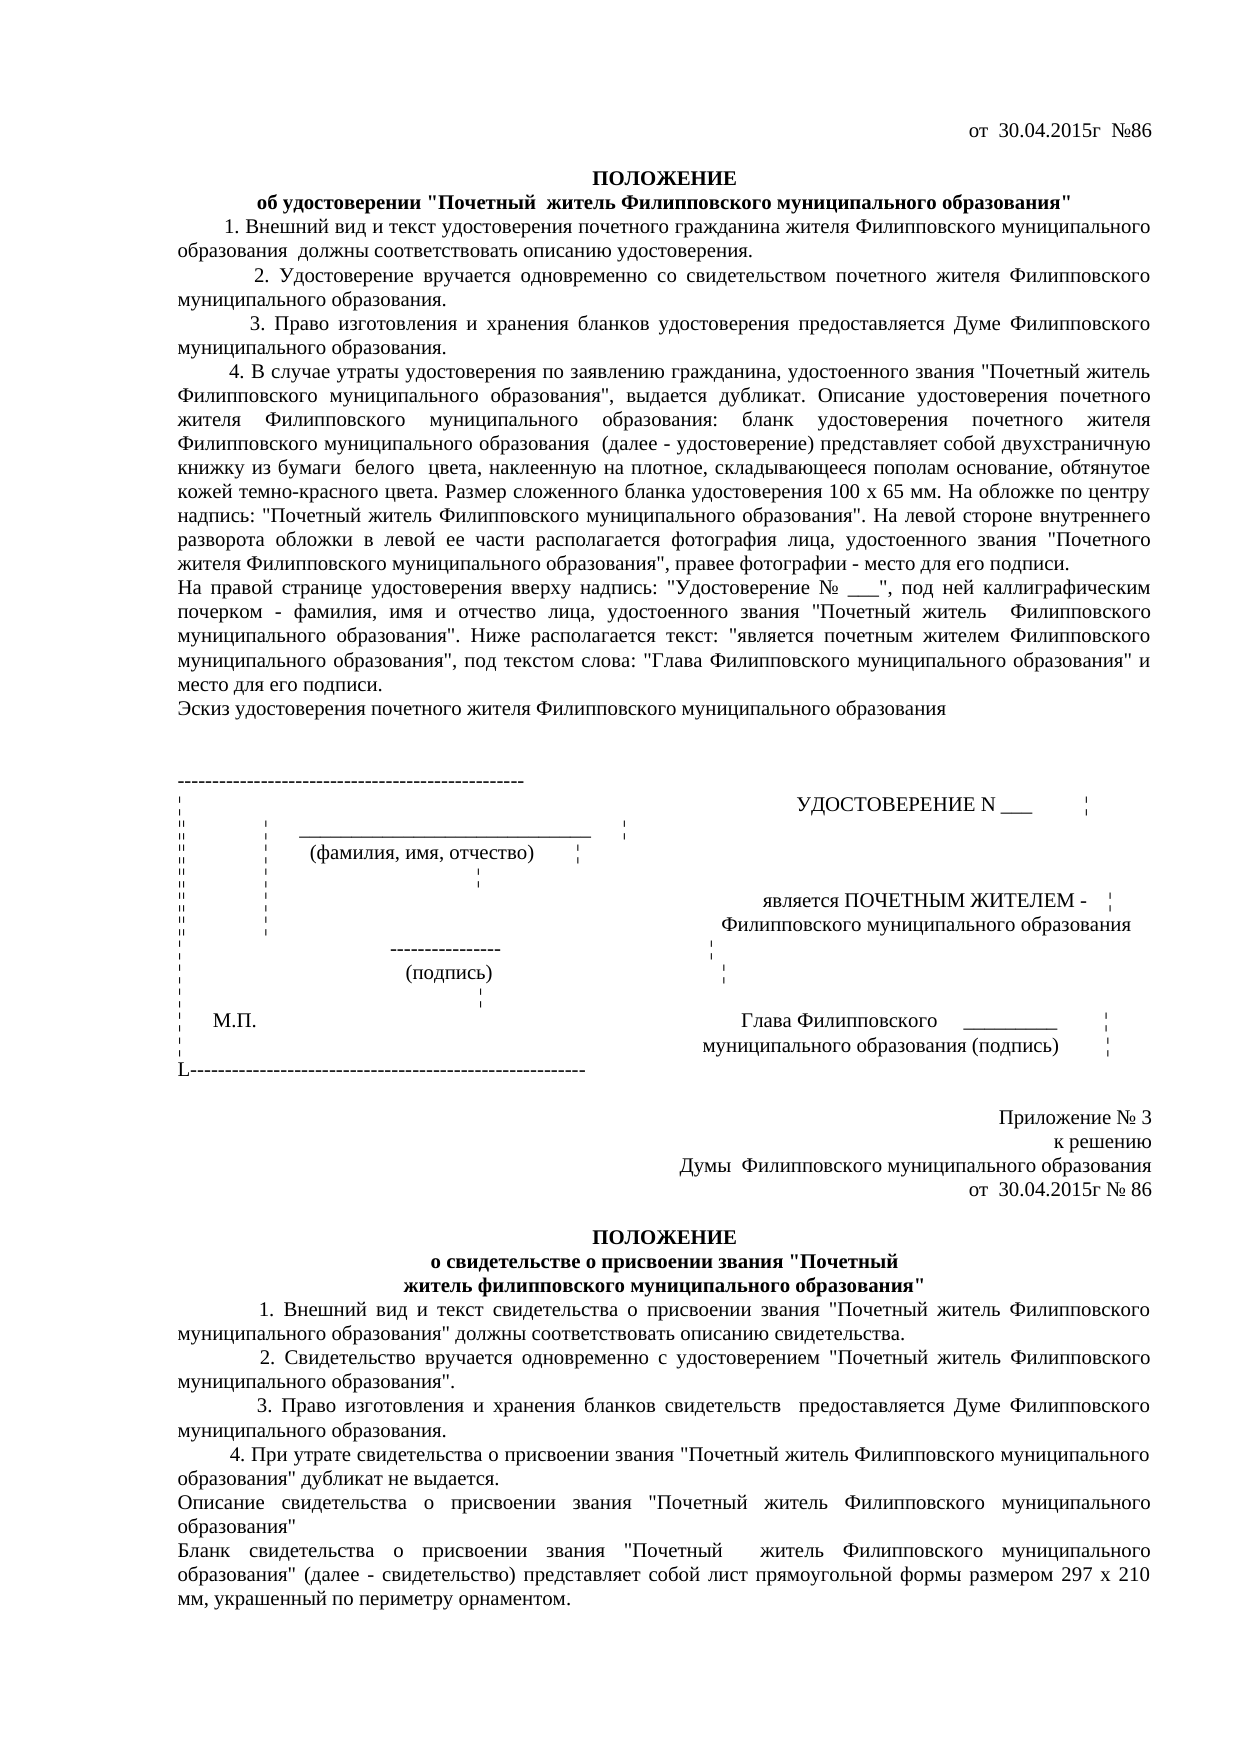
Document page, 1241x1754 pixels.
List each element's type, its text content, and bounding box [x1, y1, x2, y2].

text ¦ муниципального образования (подпись) ¦ [177, 1032, 1152, 1057]
text 4. При утрате свидетельства о присвоении звания "Почетный житель Филипповского муниципального образования" дубликат не выдается. [177, 1442, 1152, 1490]
text 2. Удостоверение вручается одновременно со свидетельством почетного жителя Филипповского муниципального образования. [177, 262, 1152, 311]
text 1. Внешний вид и текст свидетельства о присвоении звания "Почетный житель Филипповского муниципального образования" должны соответствовать описанию свидетельства. [177, 1297, 1152, 1345]
text ¦ ¦ [177, 984, 1152, 1008]
text 3. Право изготовления и хранения бланков удостоверения предоставляется Думе Филипповского муниципального образования. [177, 311, 1152, 359]
text ¦¦ ¦ Филипповского муниципального образования [177, 912, 1152, 936]
text -------------------------------------------------- [177, 768, 1152, 792]
text Думы Филипповского муниципального образования [177, 1153, 1152, 1177]
text 4. В случае утраты удостоверения по заявлению гражданина, удостоенного звания "Почетный житель Филипповского муниципального образования", выдается дубликат. Описание удостоверения почетного жителя Филипповского муниципального образования: бланк удостоверения почетного жителя Филипповского муниципального образования (далее - удостоверение) представляет собой двухстраничную книжку из бумаги белого цвета, наклеенную на плотное, складывающееся пополам основание, обтянутое кожей темно-красного цвета. Размер сложенного бланка удостоверения 100 х 65 мм. На обложке по центру надпись: "Почетный житель Филипповского муниципального образования". На левой стороне внутреннего разворота обложки в левой ее части располагается фотография лица, удостоенного звания "Почетного жителя Филипповского муниципального образования", правее фотографии - место для его подписи. [177, 359, 1152, 575]
text ПОЛОЖЕНИЕ [177, 166, 1152, 190]
text ¦¦ ¦ является ПОЧЕТНЫМ ЖИТЕЛЕМ - ¦ [177, 888, 1152, 912]
text Приложение № 3 [177, 1105, 1152, 1129]
text На правой странице удостоверения вверху надпись: "Удостоверение № ___", под ней каллиграфическим почерком - фамилия, имя и отчество лица, удостоенного звания "Почетный житель Филипповского муниципального образования". Ниже располагается текст: "является почетным жителем Филипповского муниципального образования", под текстом слова: "Глава Филипповского муниципального образования" и место для его подписи. [177, 575, 1152, 696]
text об удостоверении "Почетный житель Филипповского муниципального образования" [177, 190, 1152, 214]
text Бланк свидетельства о присвоении звания "Почетный житель Филипповского муниципального образования" (далее - свидетельство) представляет собой лист прямоугольной формы размером 297 х 210 мм, украшенный по периметру орнаментом. [177, 1538, 1152, 1610]
text ¦¦ ¦ ____________________________ ¦ [177, 816, 1152, 840]
text ПОЛОЖЕНИЕ [177, 1225, 1152, 1249]
text L--------------------------------------------------------- [177, 1057, 1152, 1081]
text от 30.04.2015г №86 [177, 118, 1152, 142]
text житель филипповского муниципального образования" [177, 1273, 1152, 1297]
text ¦ ---------------- ¦ [177, 936, 1152, 960]
text 3. Право изготовления и хранения бланков свидетельств предоставляется Думе Филипповского муниципального образования. [177, 1393, 1152, 1442]
text ¦¦ ¦ ¦ [177, 864, 1152, 888]
text 2. Свидетельство вручается одновременно с удостоверением "Почетный житель Филипповского муниципального образования". [177, 1345, 1152, 1393]
text ¦ УДОСТОВЕРЕНИЕ N ___ ¦ [177, 792, 1152, 816]
text 1. Внешний вид и текст удостоверения почетного гражданина жителя Филипповского муниципального образования должны соответствовать описанию удостоверения. [177, 214, 1152, 262]
text Описание свидетельства о присвоении звания "Почетный житель Филипповского муниципального образования" [177, 1490, 1152, 1538]
text от 30.04.2015г № 86 [177, 1177, 1152, 1201]
text ¦¦ ¦ (фамилия, имя, отчество) ¦ [177, 840, 1152, 864]
text к решению [177, 1129, 1152, 1153]
text ¦ М.П. Глава Филипповского _________ ¦ [177, 1008, 1152, 1032]
text Эскиз удостоверения почетного жителя Филипповского муниципального образования [177, 696, 1152, 720]
text ¦ (подпись) ¦ [177, 960, 1152, 984]
text о свидетельстве о присвоении звания "Почетный [177, 1249, 1152, 1273]
